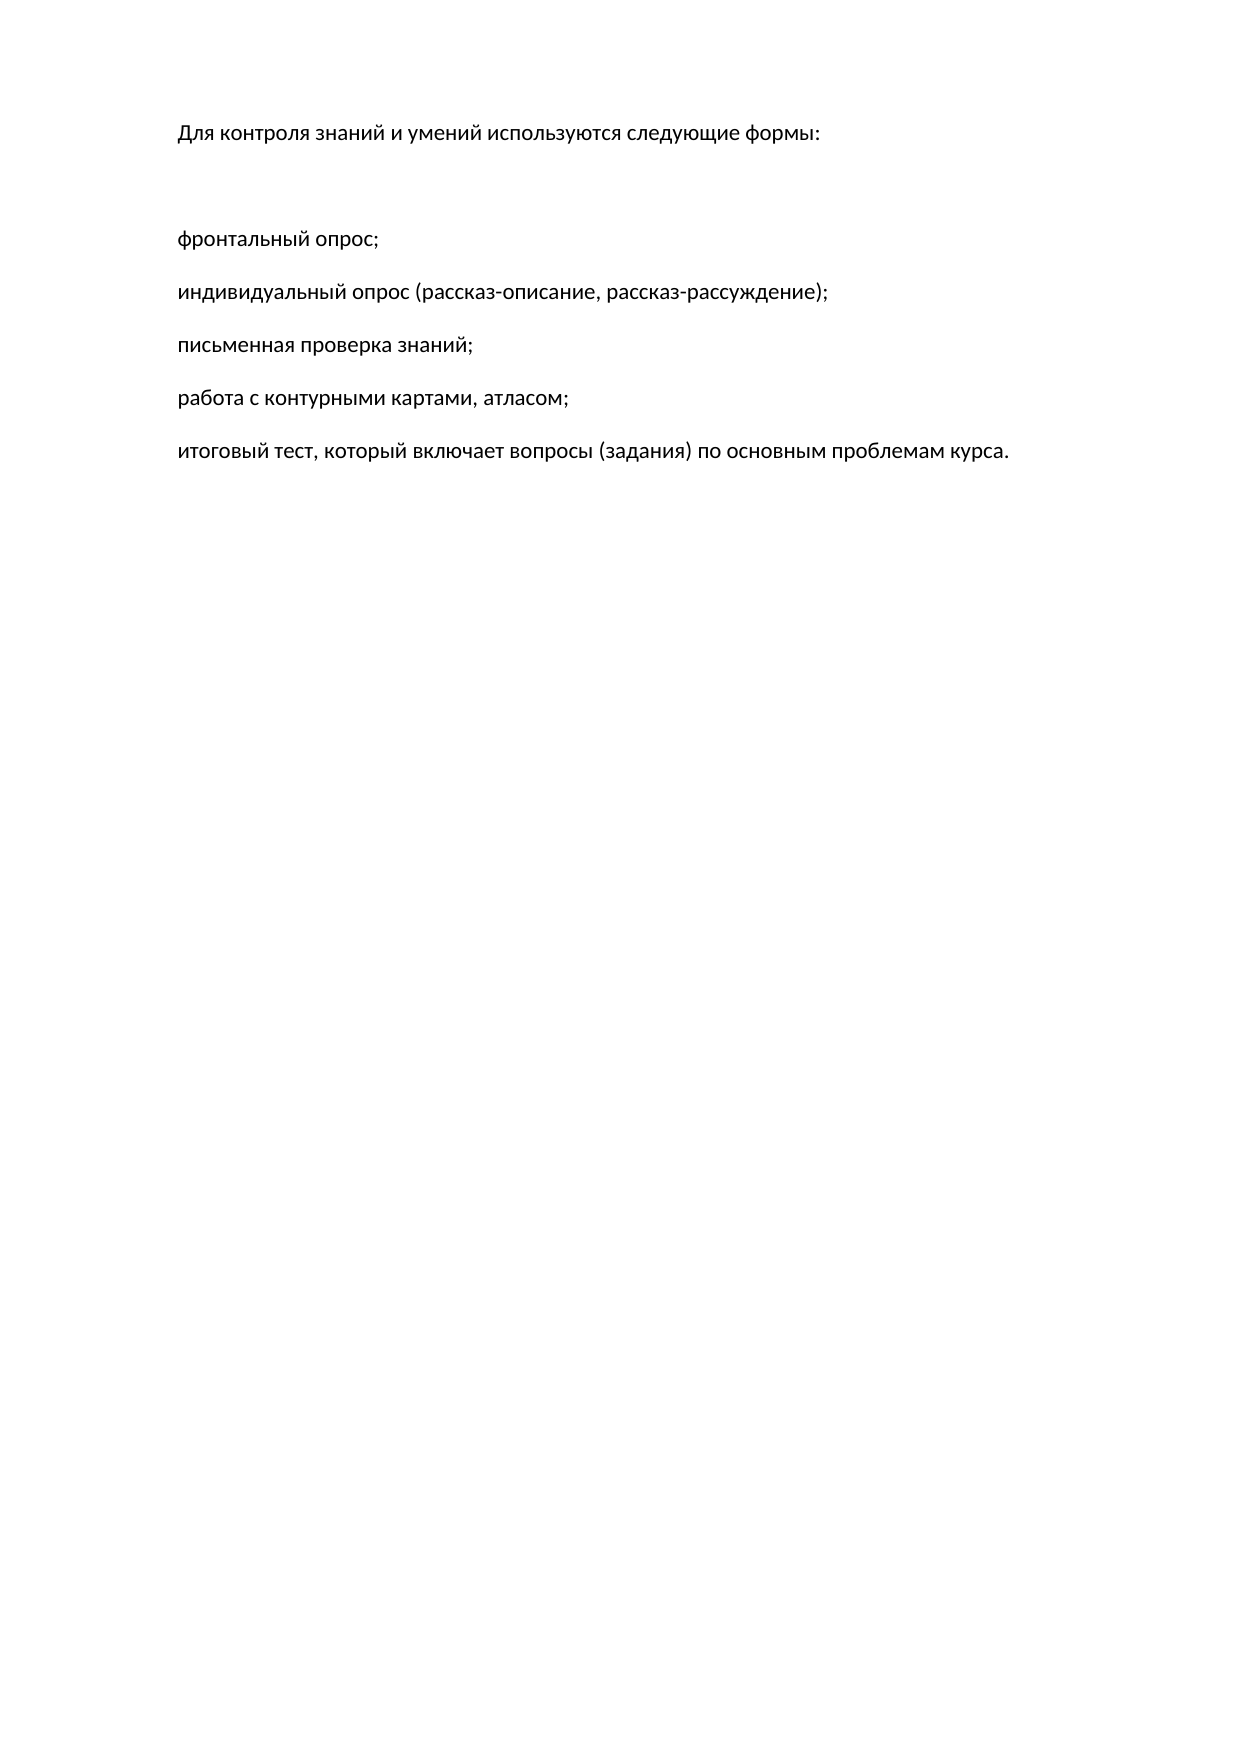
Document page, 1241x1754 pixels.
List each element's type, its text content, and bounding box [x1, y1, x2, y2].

text индивидуальный опрос (рассказ-описание, рассказ-рассуждение); [177, 277, 1152, 305]
text итоговый тест, который включает вопросы (задания) по основным проблемам курса. [177, 436, 1152, 464]
text письменная проверка знаний; [177, 330, 1152, 358]
text работа с контурными картами, атласом; [177, 383, 1152, 411]
text Для контроля знаний и умений используются следующие формы: [177, 118, 1152, 146]
text фронтальный опрос; [177, 224, 1152, 252]
